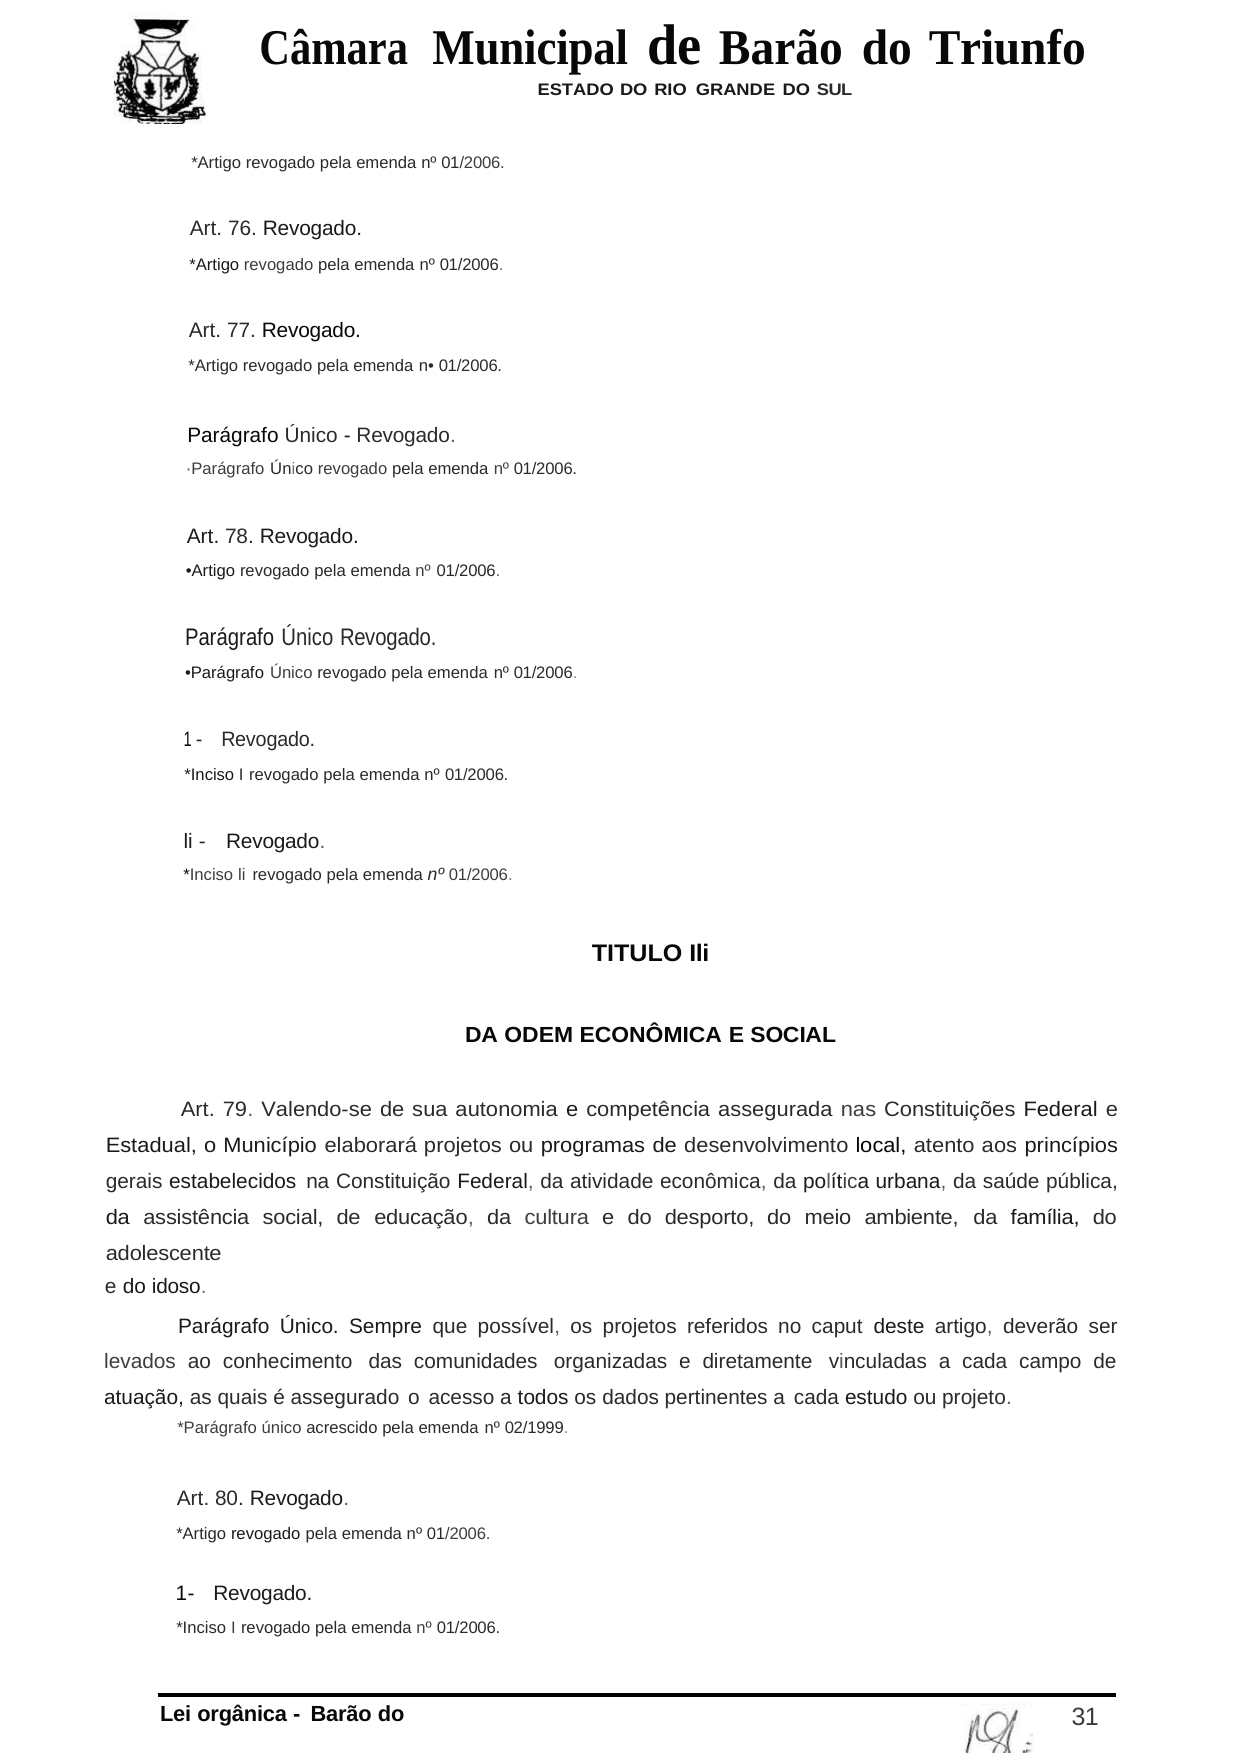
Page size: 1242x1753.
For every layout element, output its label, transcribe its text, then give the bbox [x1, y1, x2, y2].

text Parágrafo Único. Sempre que possível, os projetos referidos no caput deste artigo, deverão ser levados ao conhecimento das comunidades organizadas e diretamente vinculadas a cada campo de atuação, as quais é assegurado o acesso a todos os dados pertinentes a cada estudo ou projeto. [104, 1314, 1117, 1409]
text •Artigo revogado pela emenda nº 01/2006. [186, 561, 1242, 580]
text *Inciso I revogado pela emenda nº 01/2006. [176, 1618, 1242, 1637]
text TITULO Ili [79, 939, 1222, 967]
text Parágrafo Único Revogado. [185, 623, 1242, 651]
text *Artigo revogado pela emenda n• 01/2006. [188, 356, 1242, 375]
text Art. 79. Valendo-se de sua autonomia e competência assegurada nas Constituições Federal e Estadual, o Município elaborará projetos ou programas de desenvolvimento local, atento aos princípios gerais estabelecidos na Constituição Federal, da atividade econômica, da política urbana, da saúde pública, da assistência social, de educação, da cultura e do desporto, do meio ambiente, da família, do adolescente [106, 1096, 1118, 1265]
text DA ODEM ECONÔMICA E SOCIAL [79, 1022, 1221, 1047]
picture [113, 13, 206, 124]
text e do idoso. [104, 1277, 1242, 1298]
text *Artigo revogado pela emenda nº 01/2006. [189, 255, 1242, 274]
text Art. 80. Revogado. [177, 1486, 1242, 1509]
text ESTADO DO RIO GRANDE DO SUL [537, 79, 1242, 99]
subtitle Câmara Municipal de Barão do Triunfo [103, 11, 1242, 77]
text Art. 77. Revogado. [188, 318, 1242, 342]
text Art. 76. Revogado. [189, 216, 1242, 240]
text *Artigo revogado pela emenda nº 01/2006. [191, 153, 1242, 172]
text ·Parágrafo Único revogado pela emenda nº 01/2006. [186, 458, 1242, 478]
text 1 - Revogado. [183, 727, 1242, 751]
picture [957, 1703, 1033, 1753]
text *Inciso I revogado pela emenda nº 01/2006. [184, 764, 1242, 783]
text •Parágrafo Único revogado pela emenda nº 01/2006. [185, 663, 1242, 682]
text *Parágrafo único acrescido pela emenda nº 02/1999. [177, 1420, 1242, 1437]
text li - Revogado. [183, 828, 1242, 852]
text Parágrafo Único - Revogado. [187, 422, 1242, 446]
text Art. 78. Revogado. [187, 524, 1242, 548]
text *Artigo revogado pela emenda nº 01/2006. [176, 1523, 1242, 1543]
text *Inciso li revogado pela emenda nº 01/2006. [183, 863, 1242, 884]
text 1- Revogado. [175, 1581, 1242, 1605]
